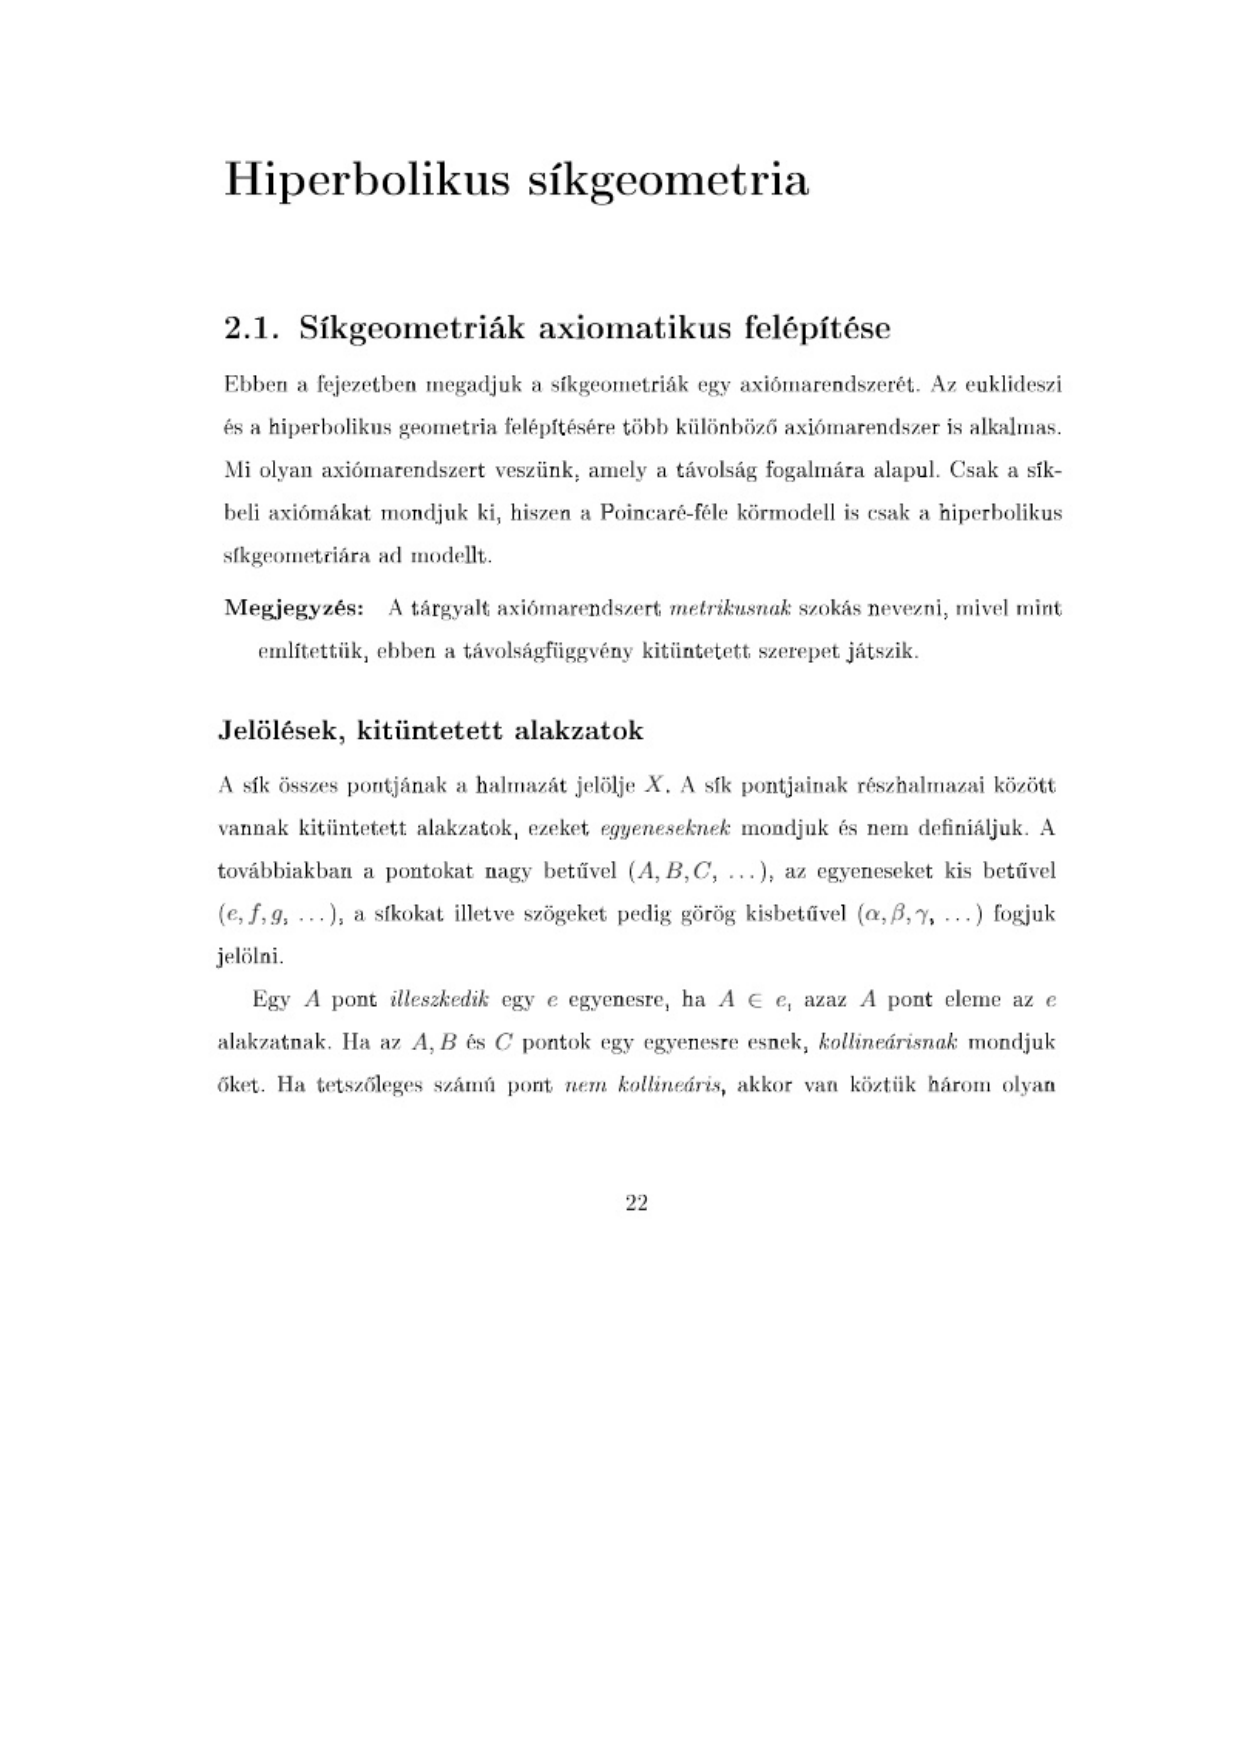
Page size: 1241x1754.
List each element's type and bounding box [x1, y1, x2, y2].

picture [147, 687, 1093, 1226]
picture [147, 147, 1093, 686]
